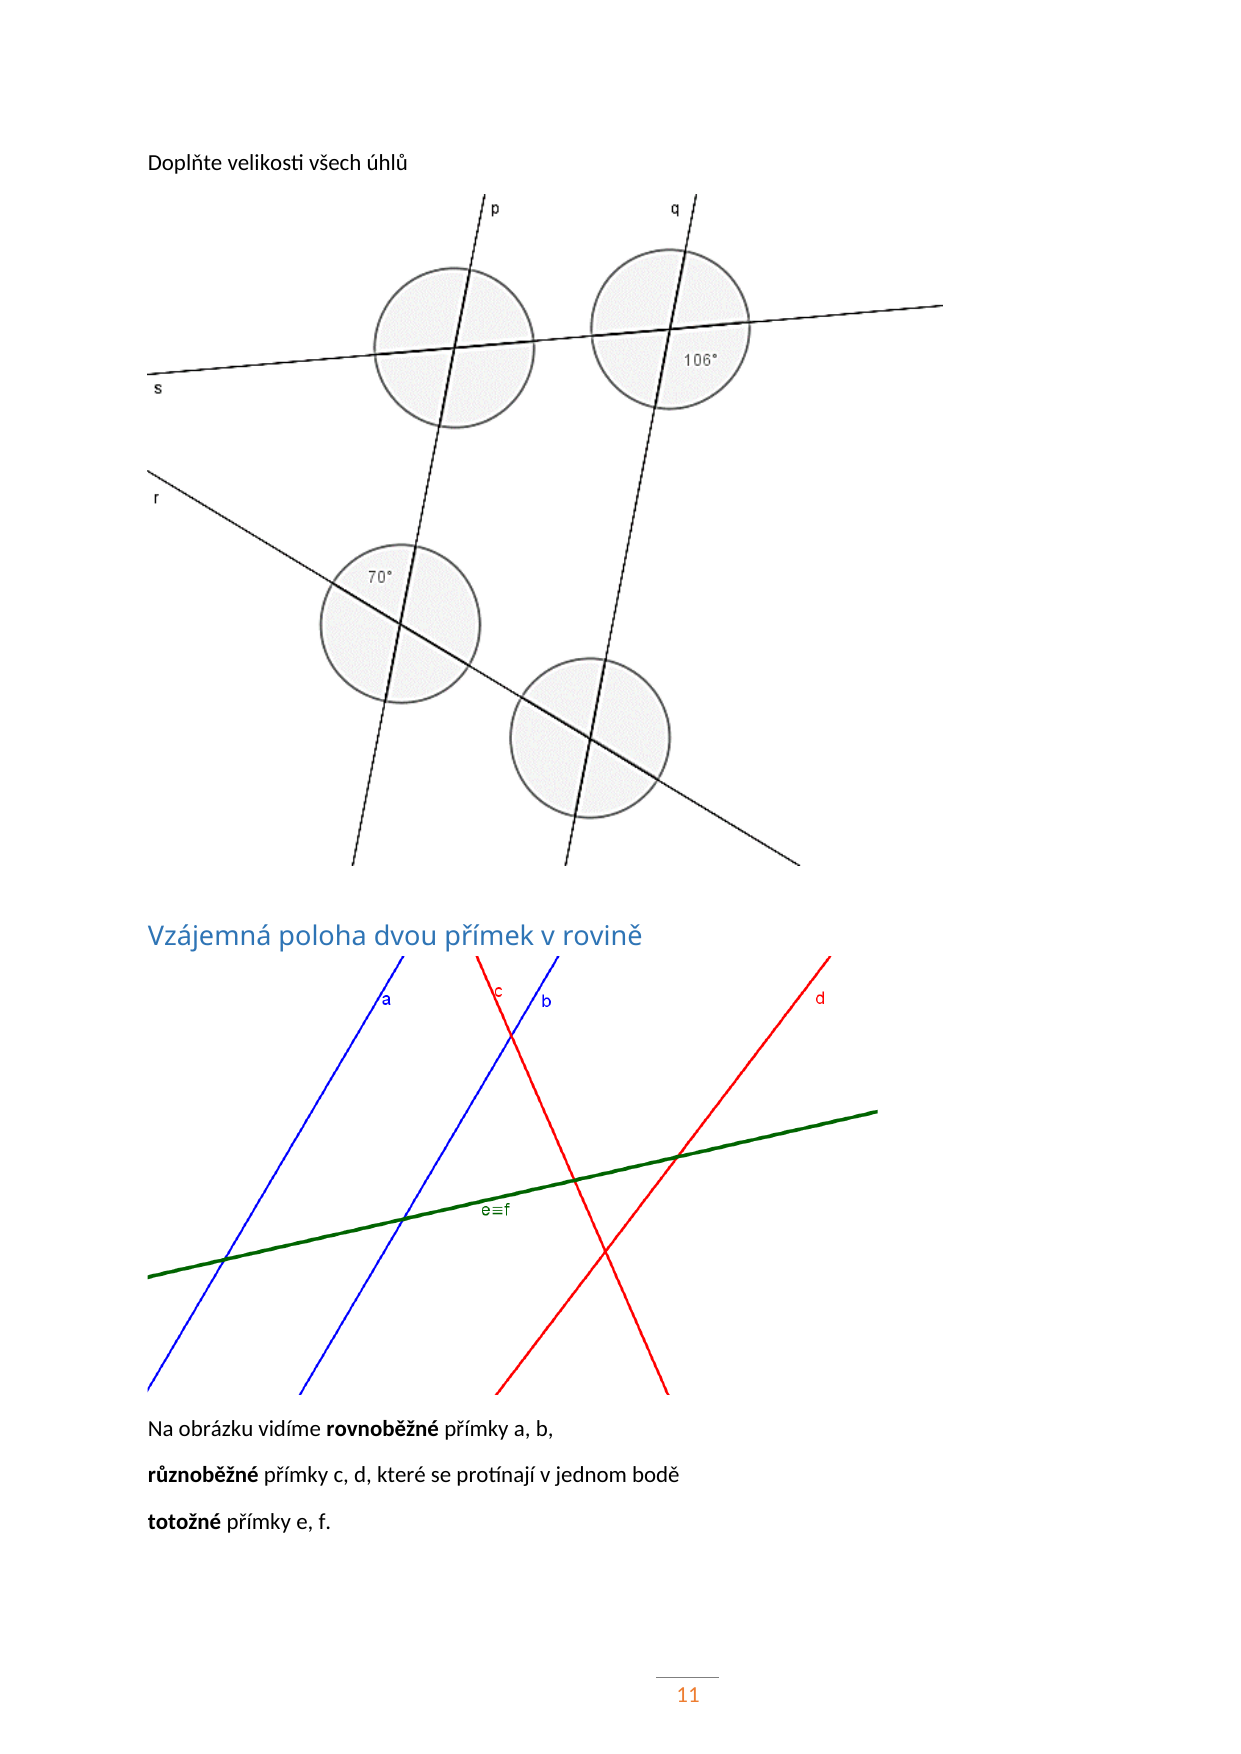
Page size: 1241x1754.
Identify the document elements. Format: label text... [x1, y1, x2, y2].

text různoběžné přímky c, d, které se protínají v jednom bodě [148, 1461, 1093, 1488]
text Doplňte velikosti všech úhlů [148, 148, 1093, 176]
picture [147, 956, 878, 1395]
text Na obrázku vidíme rovnoběžné přímky a, b, [148, 1414, 1093, 1442]
picture [147, 194, 943, 866]
text totožné přímky e, f. [148, 1507, 1093, 1535]
subtitle Vzájemná poloha dvou přímek v rovině [148, 916, 1093, 953]
